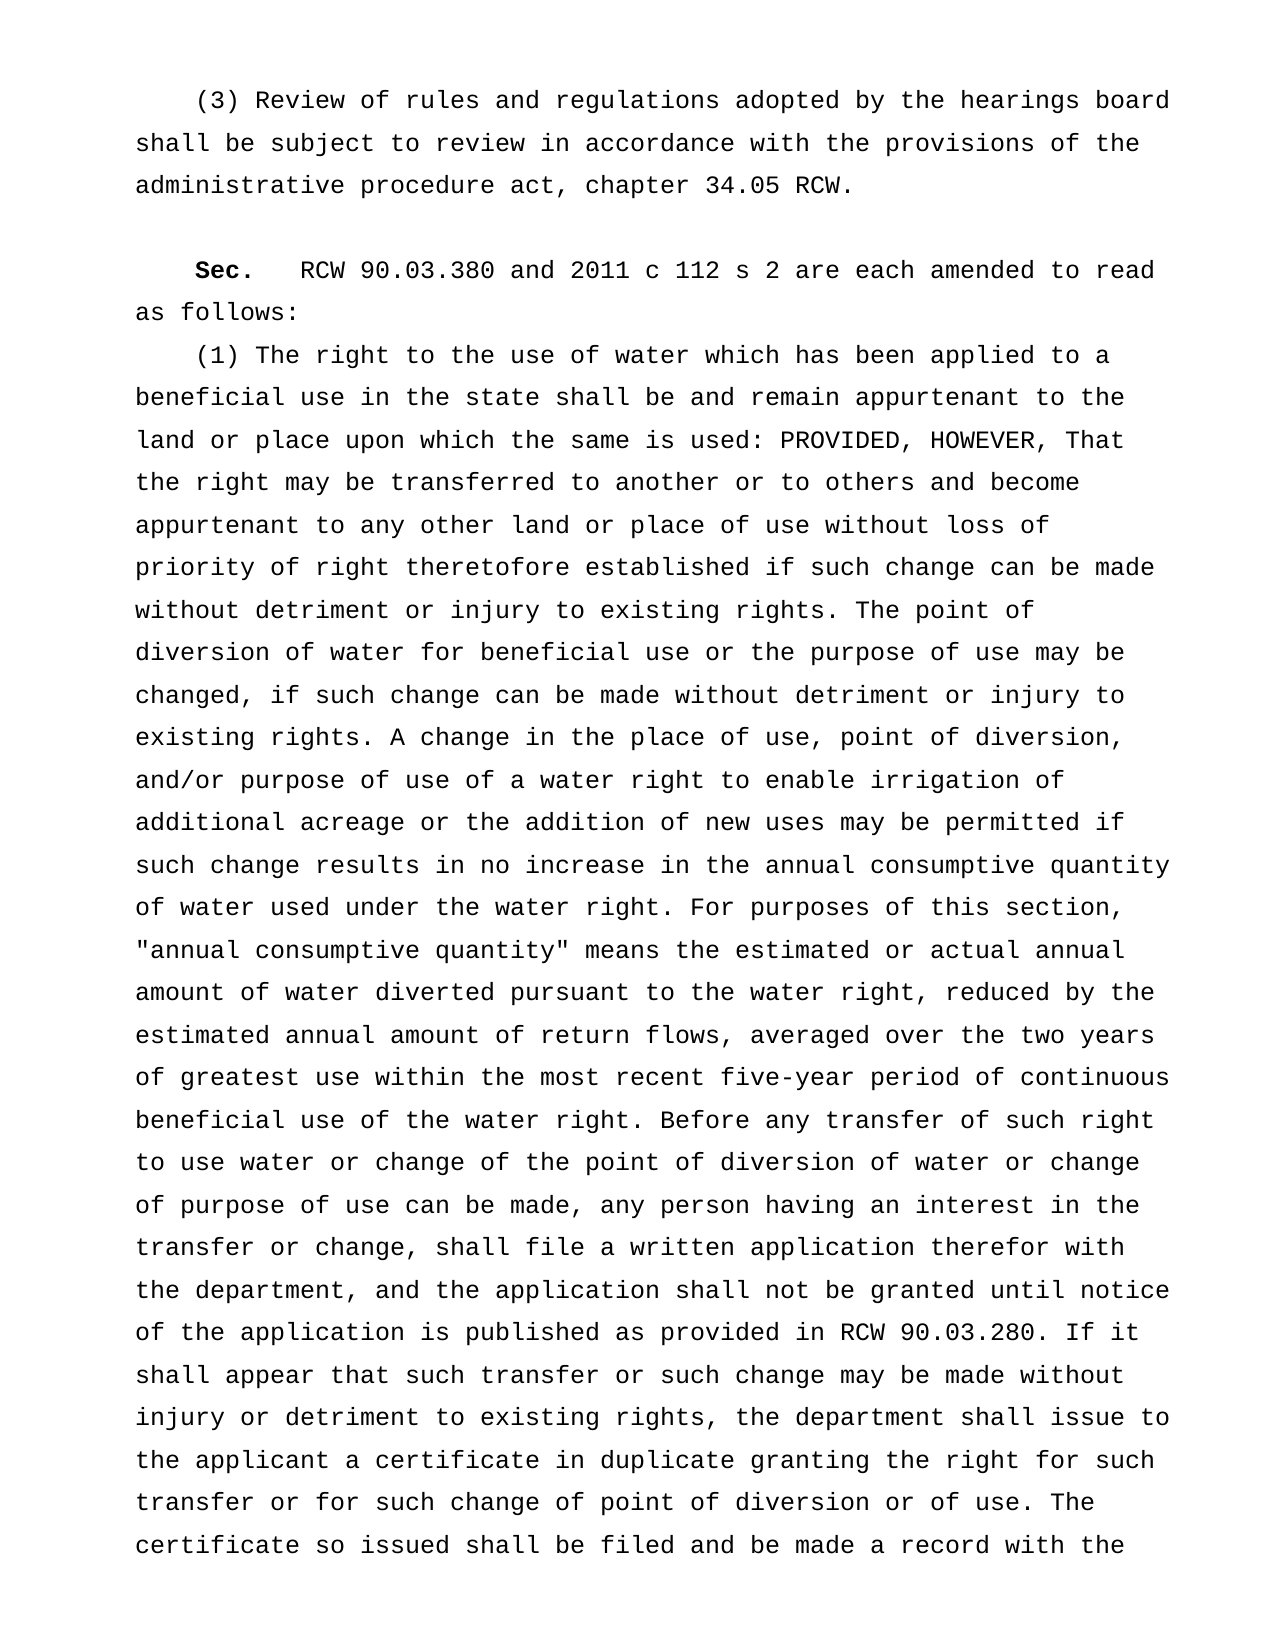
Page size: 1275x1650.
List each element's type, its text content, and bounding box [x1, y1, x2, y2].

text (3) Review of rules and regulations adopted by the hearings board shall be subject to review in accordance with the provisions of the administrative procedure act, chapter 34.05 RCW. [135, 75, 1170, 202]
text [135, 329, 1170, 1562]
text Sec. RCW 90.03.380 and 2011 c 112 s 2 are each amended to read as follows: [135, 244, 1170, 329]
